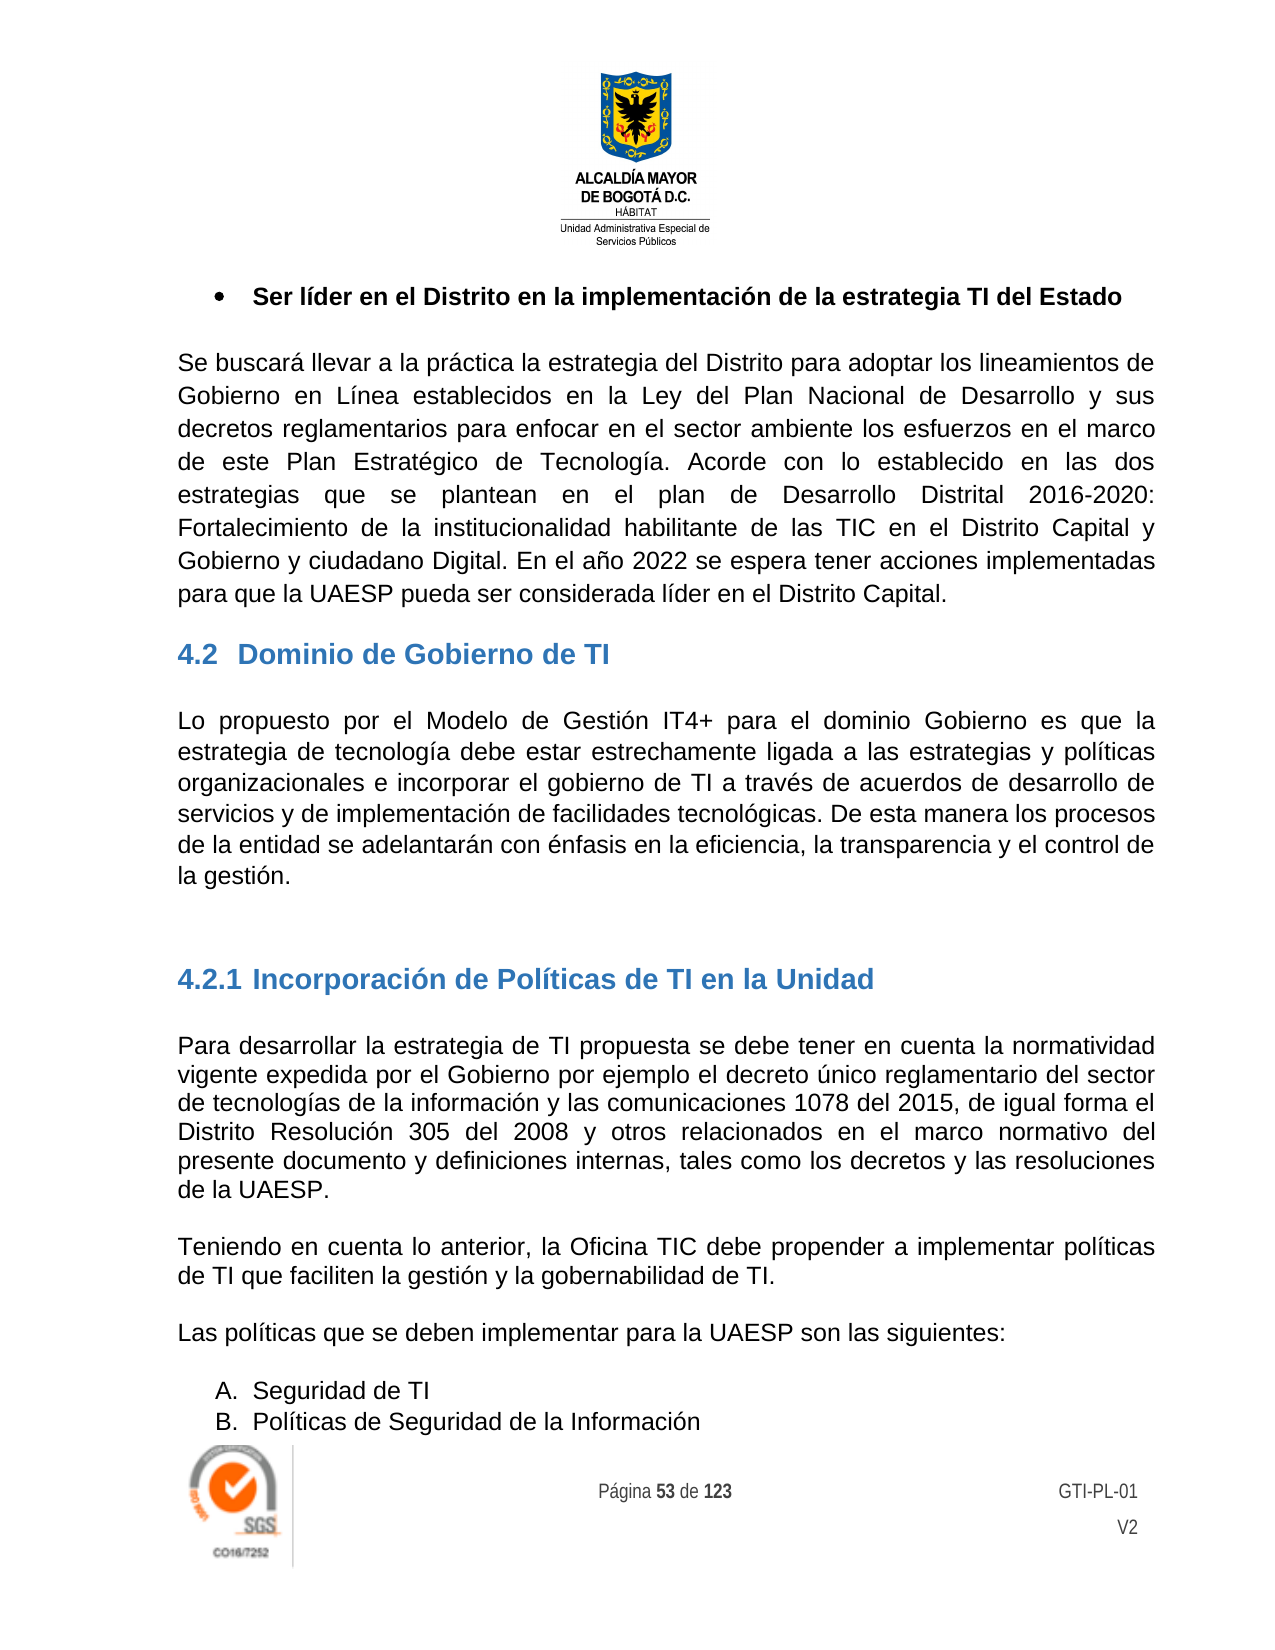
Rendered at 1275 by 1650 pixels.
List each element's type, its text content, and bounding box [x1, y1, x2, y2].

list Seguridad de TI [215, 1376, 1157, 1404]
text Lo propuesto por el Modelo de Gestión IT4+ para el dominio Gobierno es que la estrategia de tecnología debe estar estrechamente ligada a las estrategias y políticas organizacionales e incorporar el gobierno de TI a través de acuerdos de desarrollo de servicios y de implementación de facilidades tecnológicas. De esta manera los procesos de la entidad se adelantarán con énfasis en la eficiencia, la transparencia y el control de la gestión. [177, 706, 1157, 889]
list Ser líder en el Distrito en la implementación de la estrategia TI del Estado [215, 282, 1157, 311]
subtitle Incorporación de Políticas de TI en la Unidad [177, 962, 1157, 996]
picture [177, 1445, 295, 1569]
text Las políticas que se deben implementar para la UAESP son las siguientes: [177, 1318, 1157, 1347]
picture [560, 61, 718, 245]
list Políticas de Seguridad de la Información [215, 1407, 1157, 1436]
subtitle Dominio de Gobierno de TI [177, 637, 1157, 671]
text Para desarrollar la estrategia de TI propuesta se debe tener en cuenta la normatividad vigente expedida por el Gobierno por ejemplo el decreto único reglamentario del sector de tecnologías de la información y las comunicaciones 1078 del 2015, de igual forma el Distrito Resolución 305 del 2008 y otros relacionados en el marco normativo del presente documento y definiciones internas, tales como los decretos y las resoluciones de la UAESP. [177, 1031, 1157, 1203]
text Teniendo en cuenta lo anterior, la Oficina TIC debe propender a implementar políticas de TI que faciliten la gestión y la gobernabilidad de TI. [177, 1232, 1157, 1289]
text Se buscará llevar a la práctica la estrategia del Distrito para adoptar los lineamientos de Gobierno en Línea establecidos en la Ley del Plan Nacional de Desarrollo y sus decretos reglamentarios para enfocar en el sector ambiente los esfuerzos en el marco de este Plan Estratégico de Tecnología. Acorde con lo establecido en las dos estrategias que se plantean en el plan de Desarrollo Distrital 2016-2020: Fortalecimiento de la institucionalidad habilitante de las TIC en el Distrito Capital y Gobierno y ciudadano Digital. En el año 2022 se espera tener acciones implementadas para que la UAESP pueda ser considerada líder en el Distrito Capital. [177, 348, 1157, 608]
